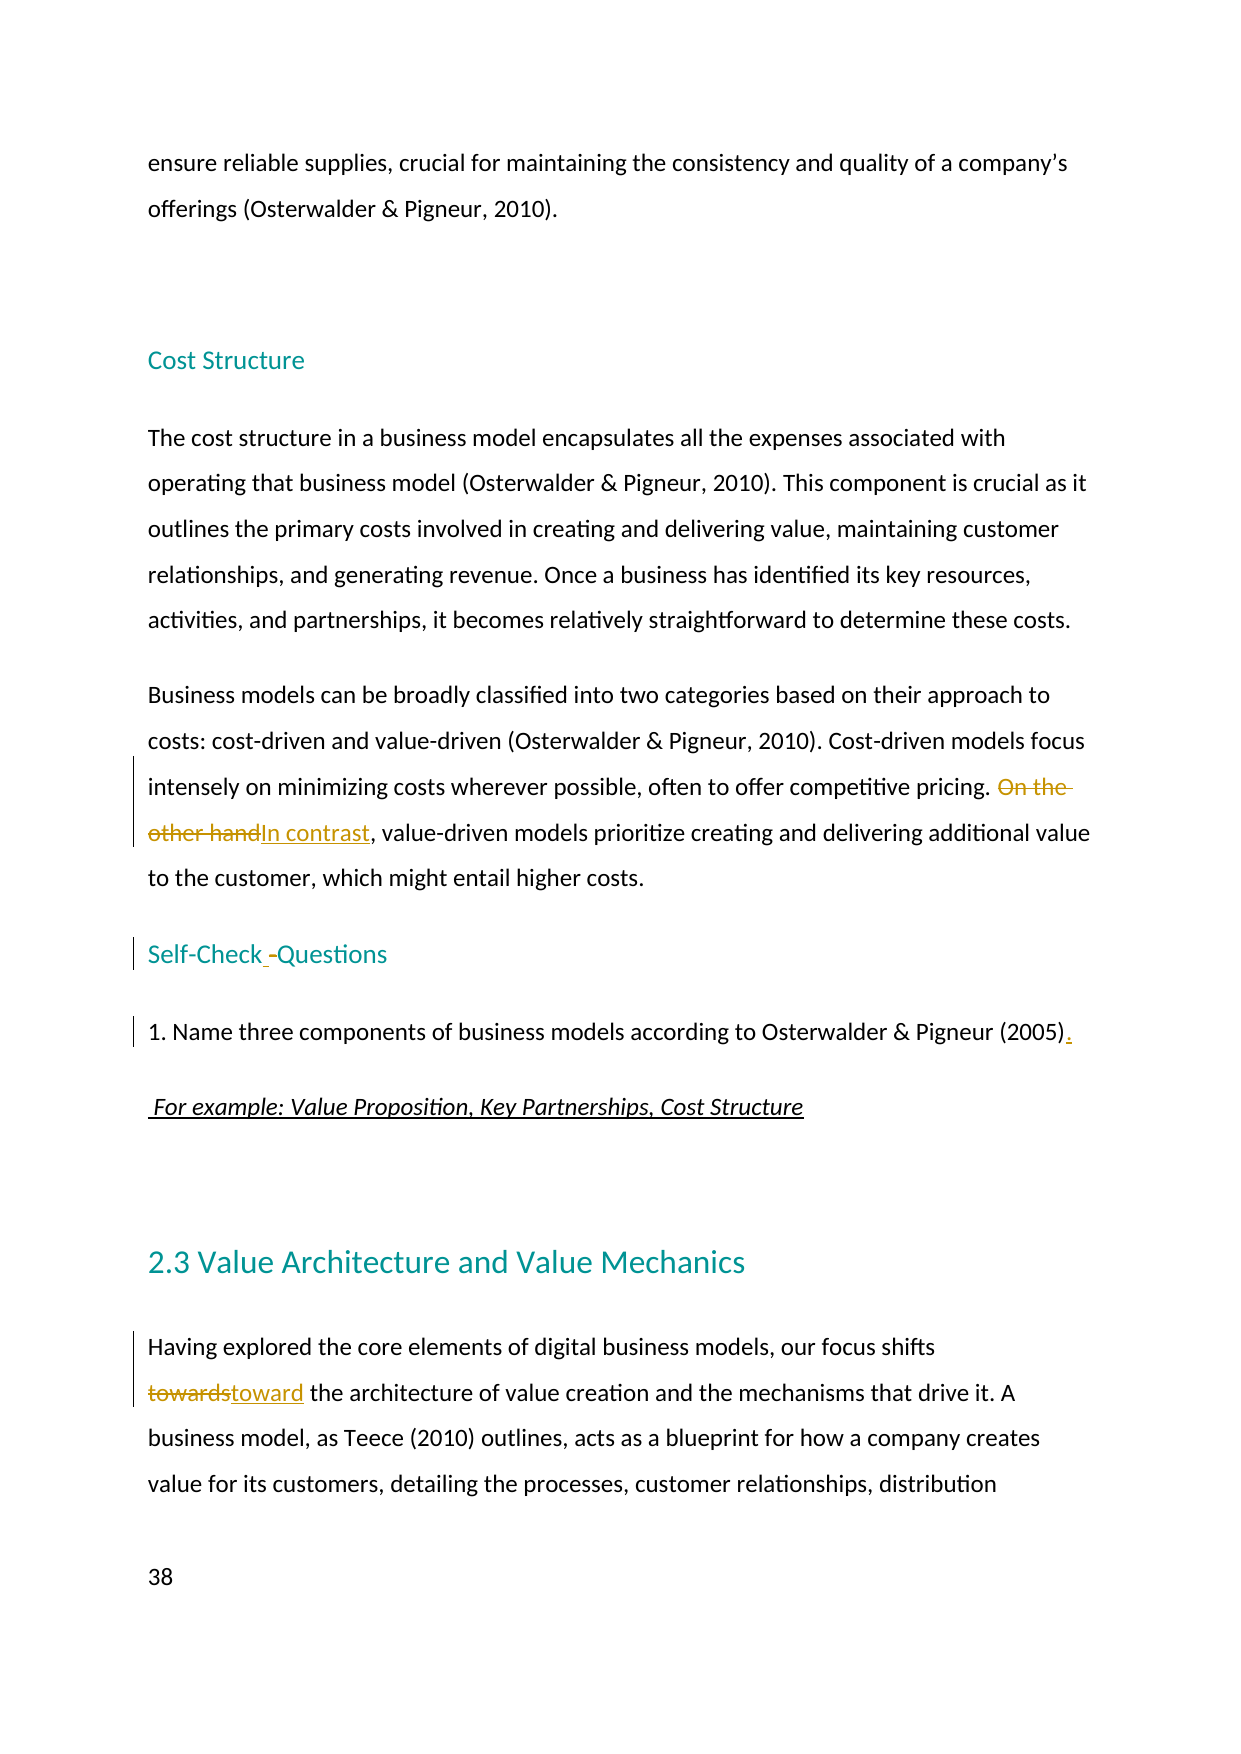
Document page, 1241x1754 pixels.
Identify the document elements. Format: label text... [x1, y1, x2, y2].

text Business models can be broadly classified into two categories based on their approach to costs: cost-driven and value-driven (Osterwalder & Pigneur, 2010). Cost-driven models focus intensely on minimizing costs wherever possible, often to offer competitive pricing. , value-driven models prioritize creating and delivering additional value to the customer, which might entail higher costs. [148, 679, 1093, 893]
text For example: Value Proposition, Key Partnerships, Cost Structure [148, 1091, 1093, 1121]
text 1. Name three components of business models according to Osterwalder & Pigneur (2005) [148, 1016, 1093, 1047]
subtitle Cost Structure [148, 343, 1093, 376]
subtitle Self-CheckQuestions [148, 937, 1093, 970]
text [148, 1331, 1093, 1499]
text The cost structure in a business model encapsulates all the expenses associated with operating that business model (Osterwalder & Pigneur, 2010). This component is crucial as it outlines the primary costs involved in creating and delivering value, maintaining customer relationships, and generating revenue. Once a business has identified its key resources, activities, and partnerships, it becomes relatively straightforward to determine these costs. [148, 422, 1093, 635]
subtitle 2.3 Value Architecture and Value Mechanics [148, 1241, 1093, 1281]
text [148, 148, 1093, 224]
